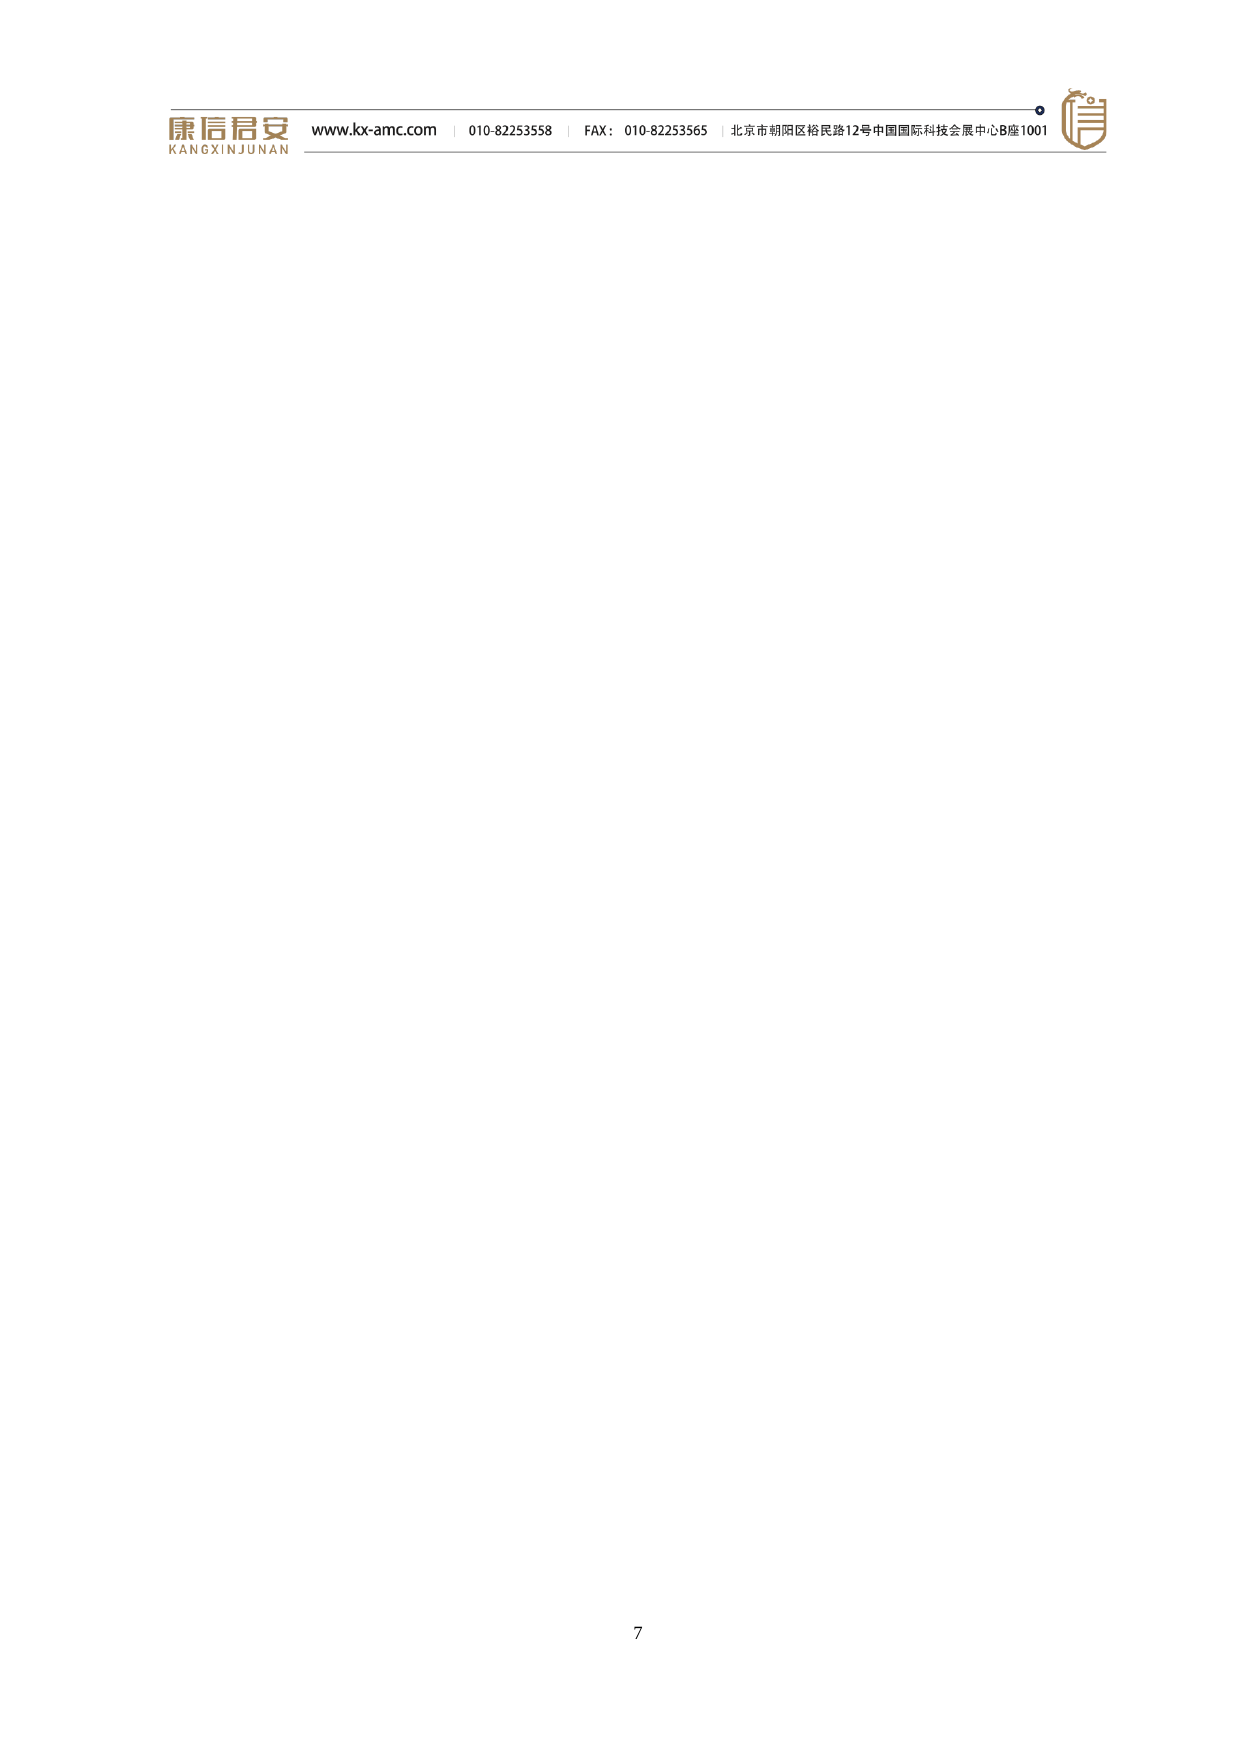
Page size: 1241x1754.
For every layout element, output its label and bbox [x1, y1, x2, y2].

picture [169, 88, 1107, 154]
